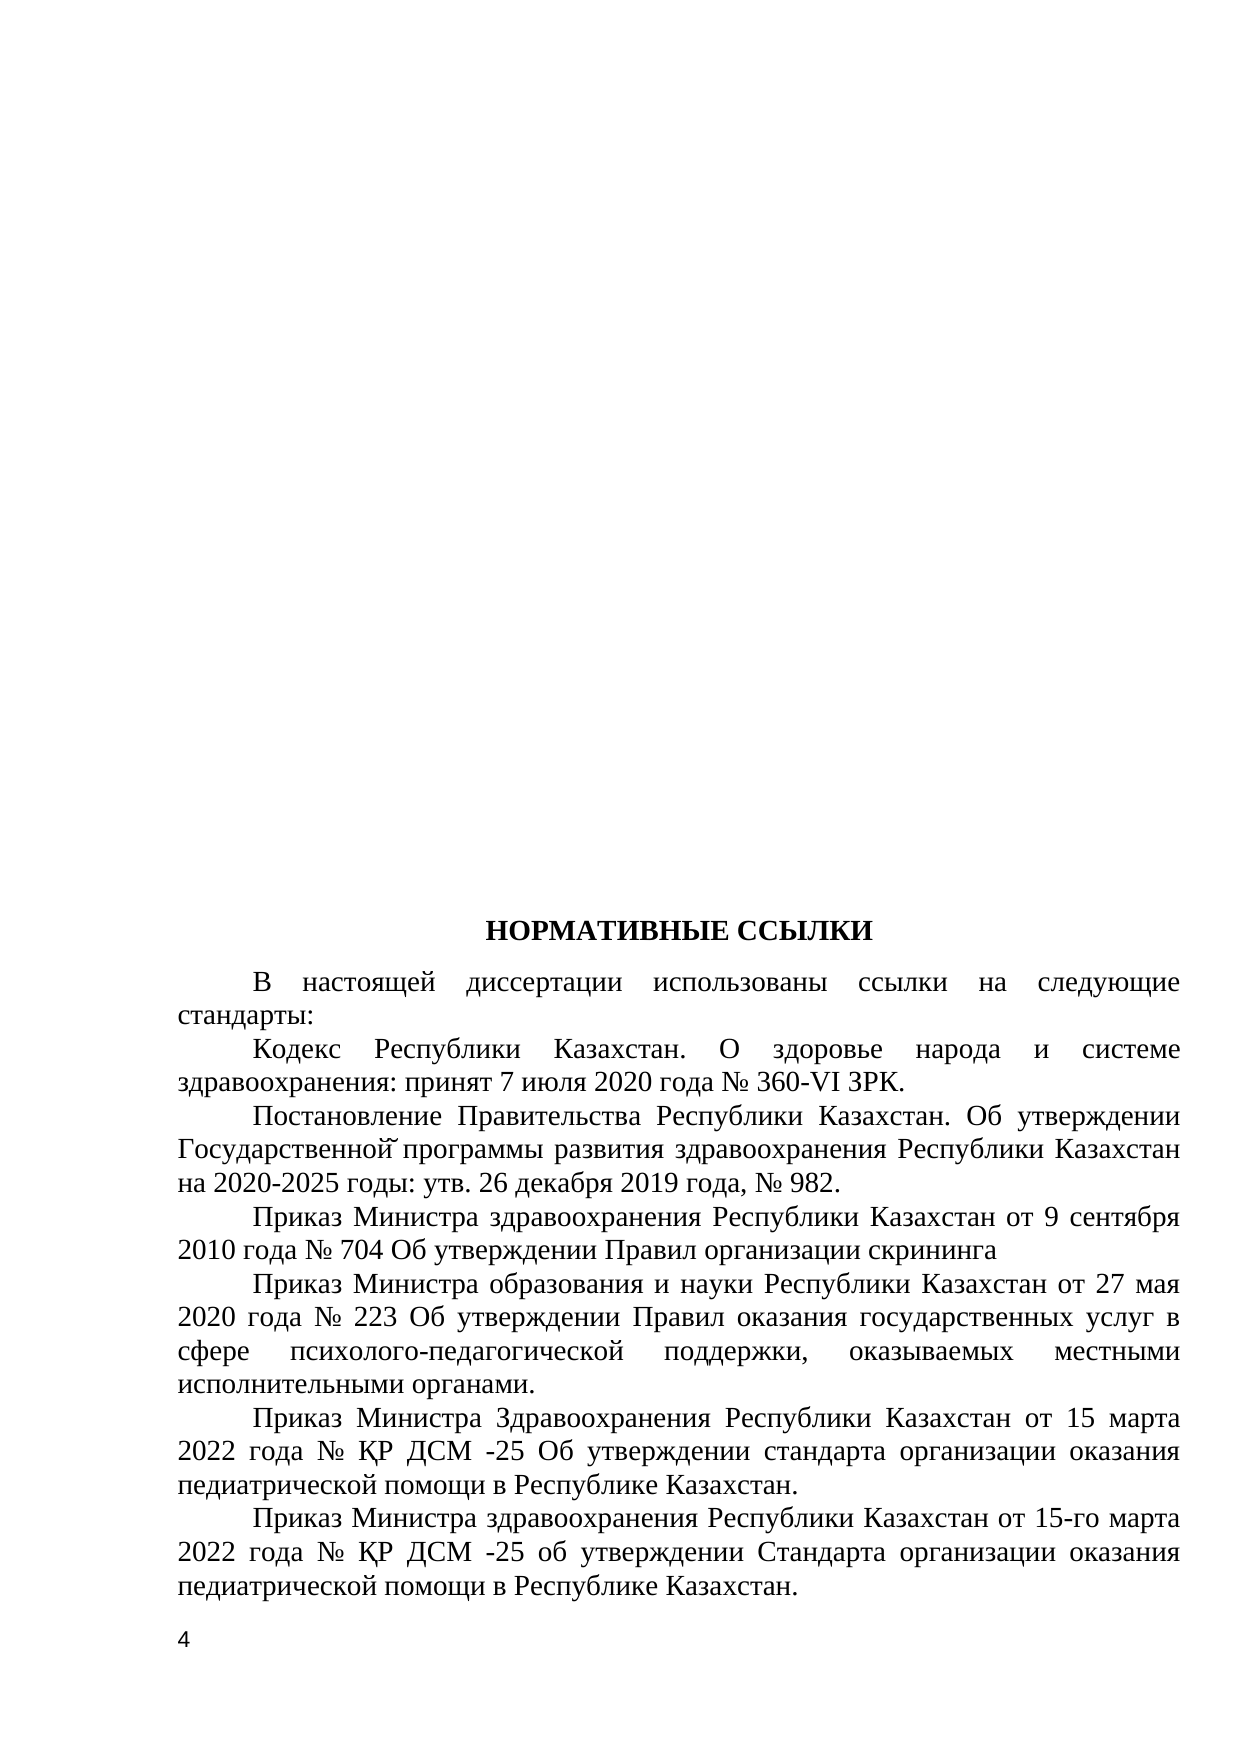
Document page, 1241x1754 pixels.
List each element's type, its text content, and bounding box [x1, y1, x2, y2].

text В настоящей диссертации использованы ссылки на следующие стандарты: [177, 964, 1181, 1031]
text Приказ Министра здравоохранения Республики Казахстан от 9 сентября 2010 года № 704 Об утверждении Правил организации скрининга [177, 1199, 1181, 1266]
text Постановление Правительства Республики Казахстан. Об утверждении Государственной̆ программы развития здравоохранения Республики Казахстан на 2020-2025 годы: утв. 26 декабря 2019 года, № 982. [177, 1098, 1181, 1199]
text Приказ Министра Здравоохранения Республики Казахстан от 15 марта 2022 года № ҚР ДСМ -25 Об утверждении стандарта организации оказания педиатрической помощи в Республике Казахстан. [177, 1400, 1181, 1501]
subtitle НОРМАТИВНЫЕ ССЫЛКИ [177, 913, 1181, 946]
text Кодекс Республики Казахстан. О здоровье народа и системе здравоохранения: принят 7 июля 2020 года № 360-VI ЗРК. [177, 1031, 1181, 1098]
text Приказ Министра здравоохранения Республики Казахстан от 15-го марта 2022 года № ҚР ДСМ -25 об утверждении Стандарта организации оказания педиатрической помощи в Республике Казахстан. [177, 1501, 1181, 1601]
text Приказ Министра образования и науки Республики Казахстан от 27 мая 2020 года № 223 Об утверждении Правил оказания государственных услуг в сфере психолого-педагогической поддержки, оказываемых местными исполнительными органами. [177, 1266, 1181, 1400]
